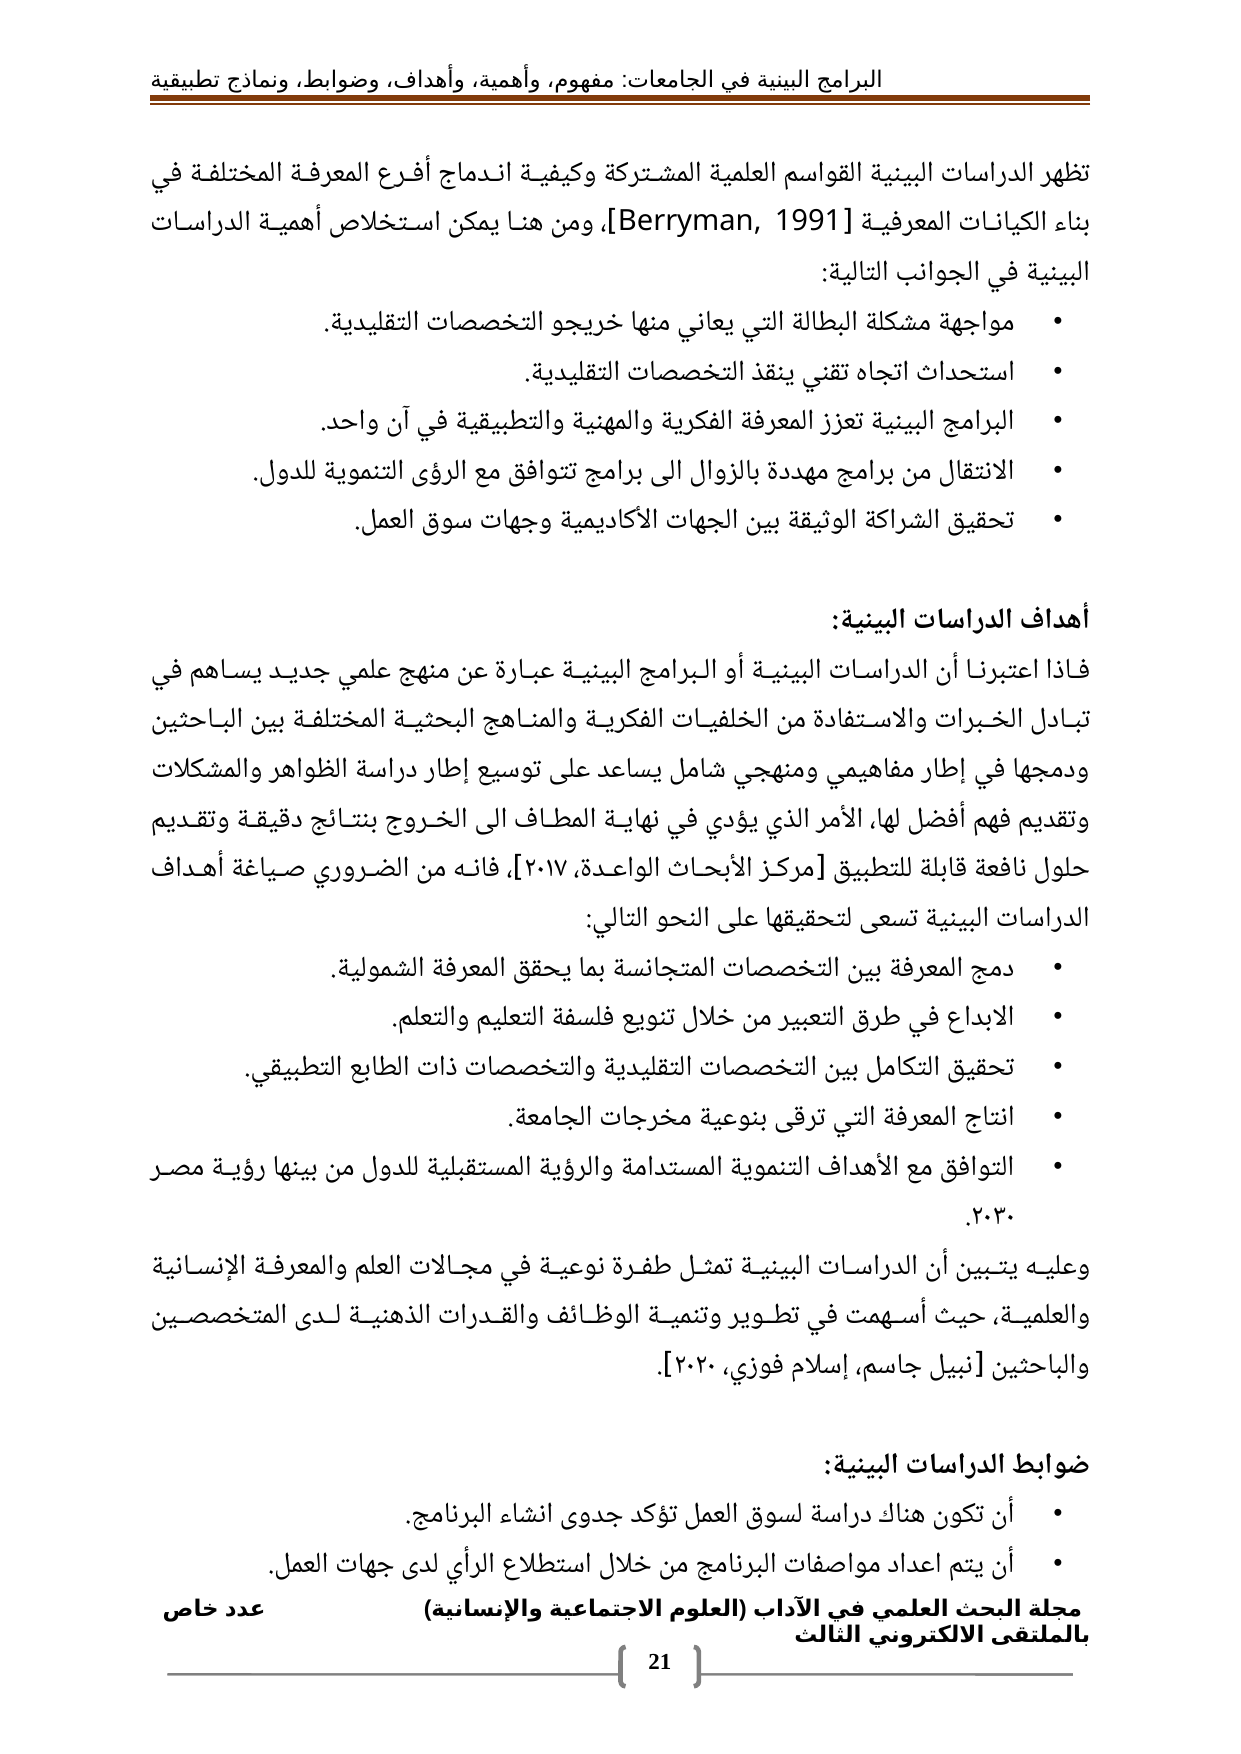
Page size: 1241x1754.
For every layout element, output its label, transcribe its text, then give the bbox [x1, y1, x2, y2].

list مواجهة مشكلة البطالة التي يعاني منها خريجو التخصصات التقليدية. [150, 299, 1053, 349]
list استحداث اتجاه تقني ينقذ التخصصات التقليدية. [150, 349, 1053, 398]
text أهداف الدراسات البينية: [150, 597, 1090, 647]
list انتاج المعرفة التي ترقى بنوعية مخرجات الجامعة. [150, 1094, 1053, 1144]
list الابداع في طرق التعبير من خلال تنويع فلسفة التعليم والتعلم. [150, 995, 1053, 1044]
list دمج المعرفة بين التخصصات المتجانسة بما يحقق المعرفة الشمولية. [150, 945, 1053, 995]
list التوافق مع الأهداف التنموية المستدامة والرؤية المستقبلية للدول من بينها رؤية مصر ٢٠٣٠. [150, 1144, 1053, 1243]
text تظهر الدراسات البينية القواسم العلمية المشتركة وكيفية اندماج أفرع المعرفة المختلفة في بناء الكيانات المعرفية [Berryman, 1991]، ومن هنا يمكن استخلاص أهمية الدراسات البينية في الجوانب التالية: [150, 150, 1090, 299]
list الانتقال من برامج مهددة بالزوال الى برامج تتوافق مع الرؤى التنموية للدول. [150, 448, 1053, 498]
text ضوابط الدراسات البينية: [150, 1442, 1090, 1492]
list تحقيق الشراكة الوثيقة بين الجهات الأكاديمية وجهات سوق العمل. [150, 498, 1053, 547]
list أن تكون هناك دراسة لسوق العمل تؤكد جدوى انشاء البرنامج. [150, 1492, 1053, 1541]
list تحقيق التكامل بين التخصصات التقليدية والتخصصات ذات الطابع التطبيقي. [150, 1044, 1053, 1094]
text فاذا اعتبرنا أن الدراسات البينية أو البرامج البينية عبارة عن منهج علمي جديد يساهم في تبادل الخبرات والاستفادة من الخلفيات الفكرية والمناهج البحثية المختلفة بين الباحثين ودمجها في إطار مفاهيمي ومنهجي شامل يساعد على توسيع إطار دراسة الظواهر والمشكلات وتقديم فهم أفضل لها، الأمر الذي يؤدي في نهاية المطاف الى الخروج بنتائج دقيقة وتقديم حلول نافعة قابلة للتطبيق [مركز الأبحاث الواعدة، ٢٠١٧]، فانه من الضروري صياغة أهداف الدراسات البينية تسعى لتحقيقها على النحو التالي: [150, 647, 1090, 945]
list أن يتم اعداد مواصفات البرنامج من خلال استطلاع الرأي لدى جهات العمل. [150, 1541, 1053, 1591]
text وعليه يتبين أن الدراسات البينية تمثل طفرة نوعية في مجالات العلم والمعرفة الإنسانية والعلمية، حيث أسهمت في تطوير وتنمية الوظائف والقدرات الذهنية لدى المتخصصين والباحثين [نبيل جاسم، إسلام فوزي، ٢٠٢٠]. [150, 1243, 1090, 1392]
list البرامج البينية تعزز المعرفة الفكرية والمهنية والتطبيقية في آن واحد. [150, 398, 1053, 448]
